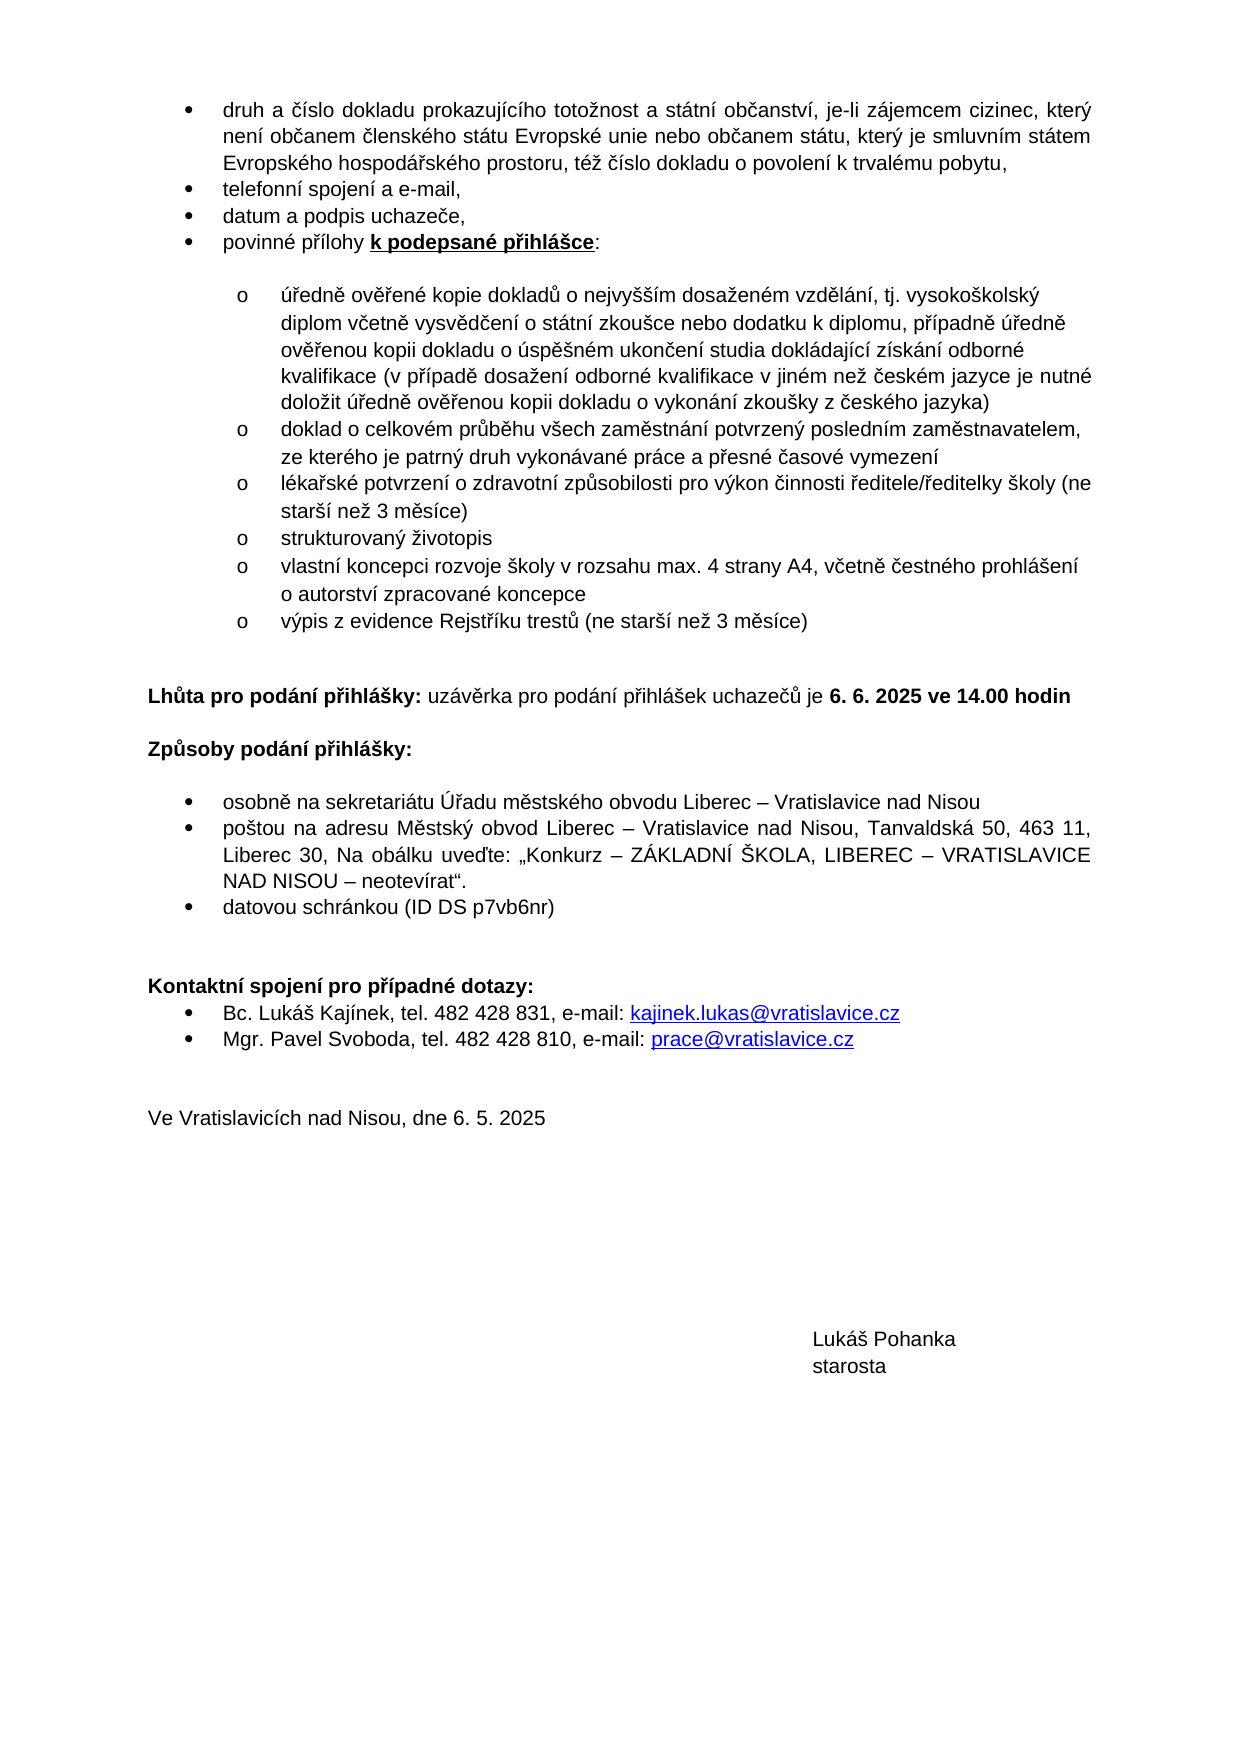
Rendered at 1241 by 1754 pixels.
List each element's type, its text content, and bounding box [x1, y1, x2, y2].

text Kontaktní spojení pro případné dotazy: [148, 974, 1093, 998]
list povinné přílohy k podepsané přihlášce: [185, 230, 1093, 254]
list Bc. Lukáš Kajínek, tel. 482 428 831, e-mail: kajinek.lukas@vratislavice.cz [185, 1001, 1093, 1025]
list druh a číslo dokladu prokazujícího totožnost a státní občanství, je-li zájemcem cizinec, který není občanem členského státu Evropské unie nebo občanem státu, který je smluvním státem Evropského hospodářského prostoru, též číslo dokladu o povolení k trvalému pobytu, [185, 98, 1093, 174]
text Způsoby podání přihlášky: [148, 737, 1093, 761]
list doklad o celkovém průběhu všech zaměstnání potvrzený posledním zaměstnavatelem, ze kterého je patrný druh vykonávané práce a přesné časové vymezení [236, 416, 1093, 469]
list úředně ověřené kopie dokladů o nejvyšším dosaženém vzdělání, tj. vysokoškolský [236, 283, 1093, 308]
list kvalifikace (v případě dosažení odborné kvalifikace v jiném než českém jazyce je nutné doložit úředně ověřenou kopii dokladu o vykonání zkoušky z českého jazyka) [281, 364, 1093, 414]
list diplom včetně vysvědčení o státní zkoušce nebo dodatku k diplomu, případně úředně [281, 311, 1093, 335]
list Mgr. Pavel Svoboda, tel. 482 428 810, e-mail: prace@vratislavice.cz [185, 1027, 1093, 1051]
list lékařské potvrzení o zdravotní způsobilosti pro výkon činnosti ředitele/ředitelky školy (ne starší než 3 měsíce) [236, 471, 1093, 523]
list poštou na adresu Městský obvod Liberec – Vratislavice nad Nisou, Tanvaldská 50, 463 11, Liberec 30, Na obálku uveďte: „Konkurz – ZÁKLADNÍ ŠKOLA, LIBEREC – VRATISLAVICE NAD NISOU – neotevírat“. [185, 816, 1093, 893]
text Ve Vratislavicích nad Nisou, dne 6. 5. 2025 [148, 1106, 1093, 1130]
list vlastní koncepci rozvoje školy v rozsahu max. 4 strany A4, včetně čestného prohlášení o autorství zpracované koncepce [236, 554, 1093, 606]
list telefonní spojení a e-mail, [185, 177, 1093, 201]
text Lukáš Pohanka [738, 1327, 1093, 1351]
list datum a podpis uchazeče, [185, 203, 1093, 227]
text Lhůta pro podání přihlášky: uzávěrka pro podání přihlášek uchazečů je 6. 6. 2025 ve 14.00 hodin [148, 684, 1093, 708]
list ověřenou kopii dokladu o úspěšném ukončení studia dokládající získání odborné [281, 337, 1093, 361]
list strukturovaný životopis [236, 526, 1093, 551]
list datovou schránkou (ID DS p7vb6nr) [185, 895, 1093, 919]
list osobně na sekretariátu Úřadu městského obvodu Liberec – Vratislavice nad Nisou [185, 789, 1093, 813]
text starosta [738, 1353, 1093, 1404]
list výpis z evidence Rejstříku trestů (ne starší než 3 měsíce) [236, 608, 1093, 634]
